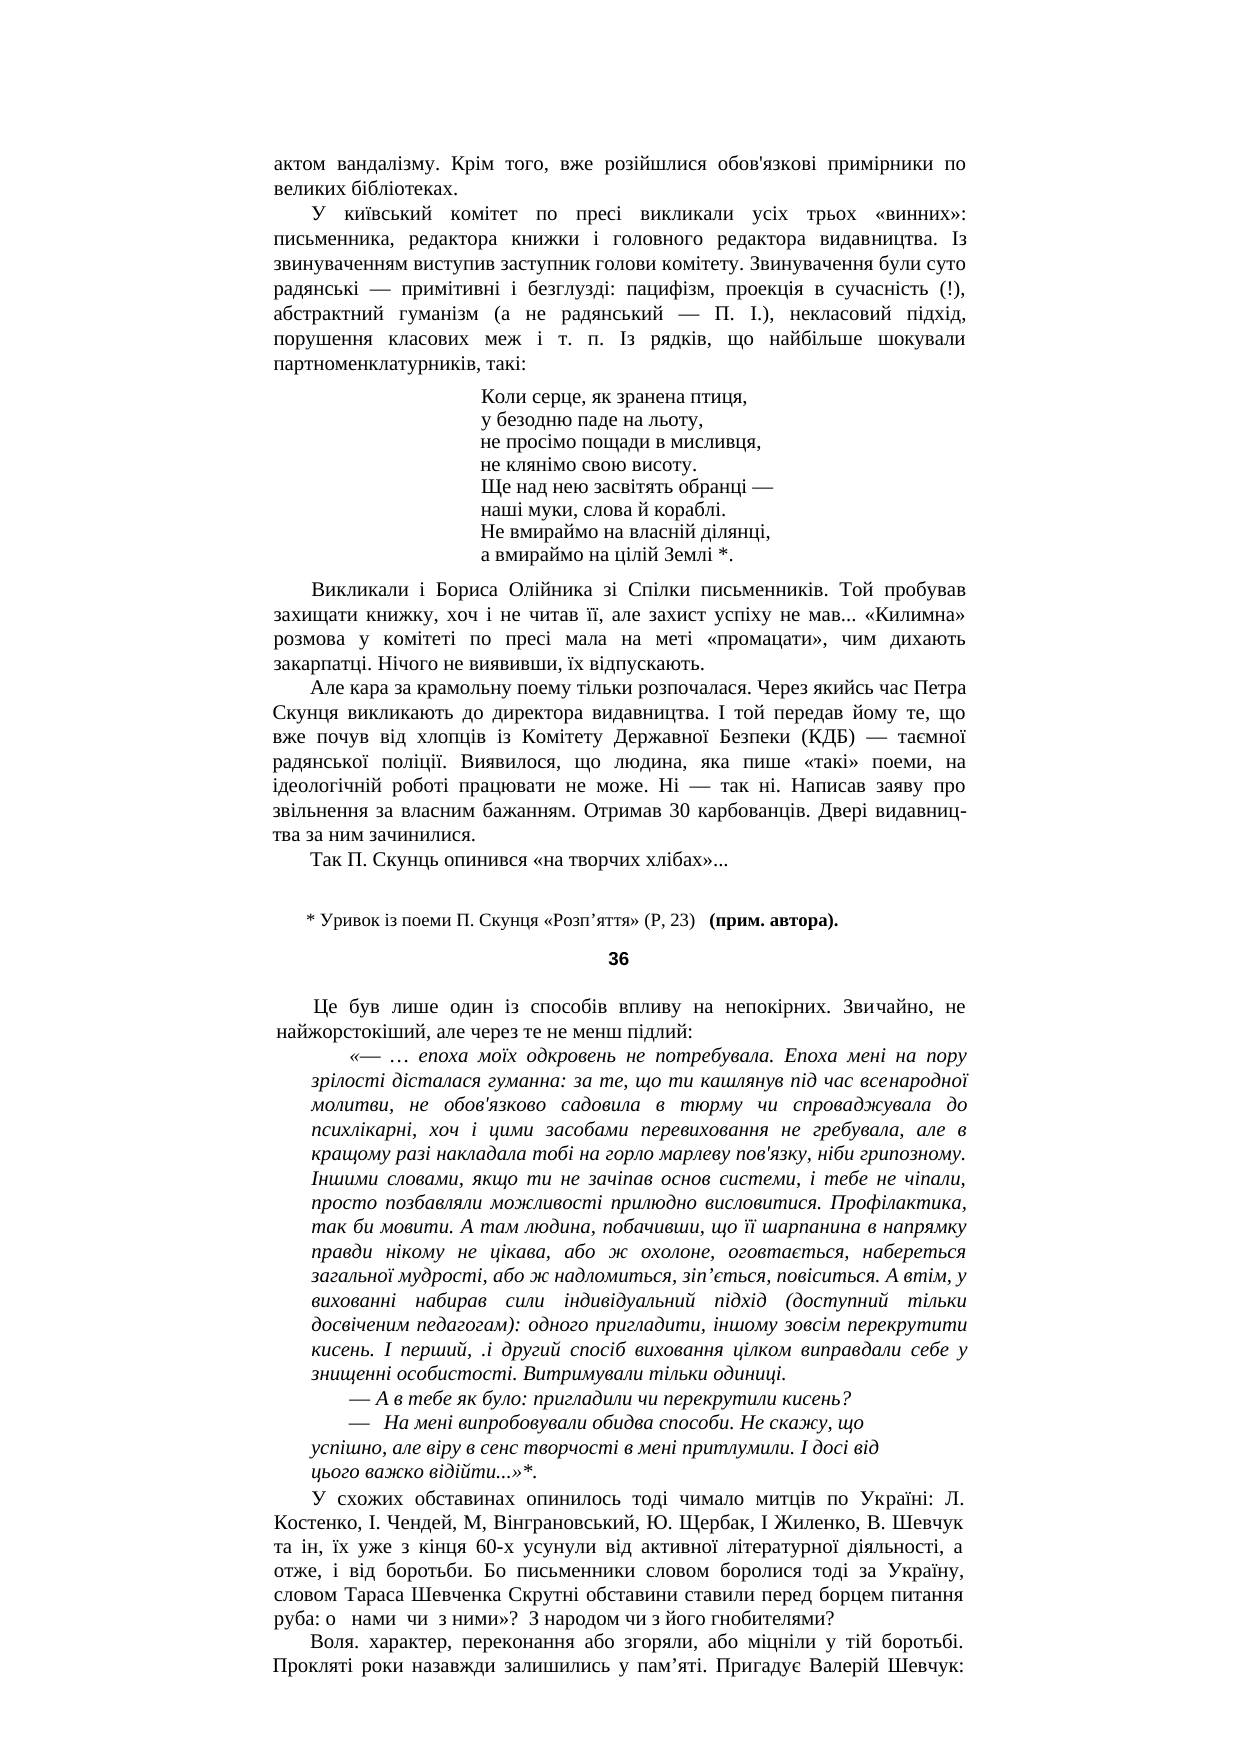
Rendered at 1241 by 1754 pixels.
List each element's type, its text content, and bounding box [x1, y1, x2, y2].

text не просімо пощади в мисливця, [480, 431, 967, 453]
text у безодню паде на льоту, [481, 408, 967, 431]
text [272, 1630, 964, 1678]
text «— … епоха моїх одкровень не потребувала. Епоха мені на пору зрілості дісталася гуманна: за те, що ти кашлянув під час всенародної молитви, не обов'язково садовила в тюрму чи спроваджувала до психлікарні, хоч і цими засобами перевиховання не гребувала, але в кращому разі накладала тобі на горло марлеву пов'язку, ніби грипозному. Іншими словами, якщо ти не зачіпав основ системи, і тебе не чіпали, просто позбавляли можливості прилюдно висловитися. Профілактика, так би мовити. А там людина, побачивши, що її шарпанина в напрямку правди нікому не цікава, або ж охолоне, оговтається, набереться загальної мудрості, або ж надломиться, зіп’ється, повіситься. А втім, у вихованні набирав сили індивідуальний підхід (доступний тільки досвіченим педагогам): одного пригладити, іншому зовсім перекрутити кисень. І перший, .і другий спосіб виховання цілком виправдали себе у знищенні особистості. Витримували тільки одиниці. [311, 1043, 967, 1386]
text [274, 150, 967, 200]
text Але кара за крамольну поему тільки розпочалася. Через якийсь час Петра Скунця викликають до директора видавництва. І той передав йому те, що вже почув від хлопців із Комітету Державної Безпеки (КДБ) — таємної радянської поліції. Виявилося, що людина, яка пише «такі» поеми, на ідеологічній роботі працювати не може. Ні — так ні. Написав заяву про звільнення за власним бажанням. Отримав 30 карбованців. Двері видавництва за ним зачинилися. [272, 675, 967, 846]
text не клянімо свою висоту. [480, 453, 967, 476]
text Це був лише один із способів впливу на непокірних. Звичайно, не найжорстокіший, але через те не менш підлий: [276, 994, 965, 1043]
text — А в тебе як було: пригладили чи перекрутили кисень? [349, 1386, 967, 1410]
text У київський комітет по пресі викликали усіх трьох «винних»: письменника, редактора книжки і головного редактора видавництва. Із звинуваченням виступив заступник голови комітету. Звинувачення були суто радянські — примітивні і безглузді: пацифізм, проекція в сучасність (!), абстрактний гуманізм (а не радянський — П. І.), некласовий підхід, порушення класових меж і т. п. Із рядків, що найбільше шокували партноменклатурників, такі: [273, 201, 967, 376]
text Так П. Скунць опинився «на творчих хлібах»... [310, 847, 967, 871]
text Не вмираймо на власній ділянці, [480, 521, 967, 543]
text а вмираймо на цілій Землі *. [272, 543, 965, 566]
text Викликали і Бориса Олійника зі Спілки письменників. Той пробував захищати книжку, хоч і не читав її, але захист успіху не мав... «Килимна» розмова у комітеті по пресі мала на меті «промацати», чим дихають закарпатці. Нічого не виявивши, їх відпускають. [273, 577, 967, 675]
text * Уривок із поеми П. Скунця «Розп’яття» (Р, 23) (прим. автора). [306, 909, 967, 931]
text — На мені випробовували обидва способи. Не скажу, що успішно, але віру в сенс творчості в мені притлумили. І досі від цього важко відійти...»*. [311, 1410, 966, 1483]
text 36 [272, 948, 965, 969]
text Ще над нею засвітять обранці — [481, 476, 967, 498]
text У схожих обставинах опинилось тоді чимало митців по Україні: Л. Костенко, І. Чендей, М, Вінграновський, Ю. Щербак, І Жиленко, В. Шевчук та ін, їх уже з кінця 60-х усунули від активної літературної діяльності, а отже, і від боротьби. Бо письменники словом боролися тоді за Україну, словом Тараса Шевченка Скрутні обставини ставили перед борцем питання руба: о нами чи з ними»? З народом чи з його гнобителями? [274, 1486, 964, 1630]
text Коли серце, як зранена птиця, [481, 386, 967, 408]
text наші муки, слова й кораблі. [272, 498, 967, 521]
